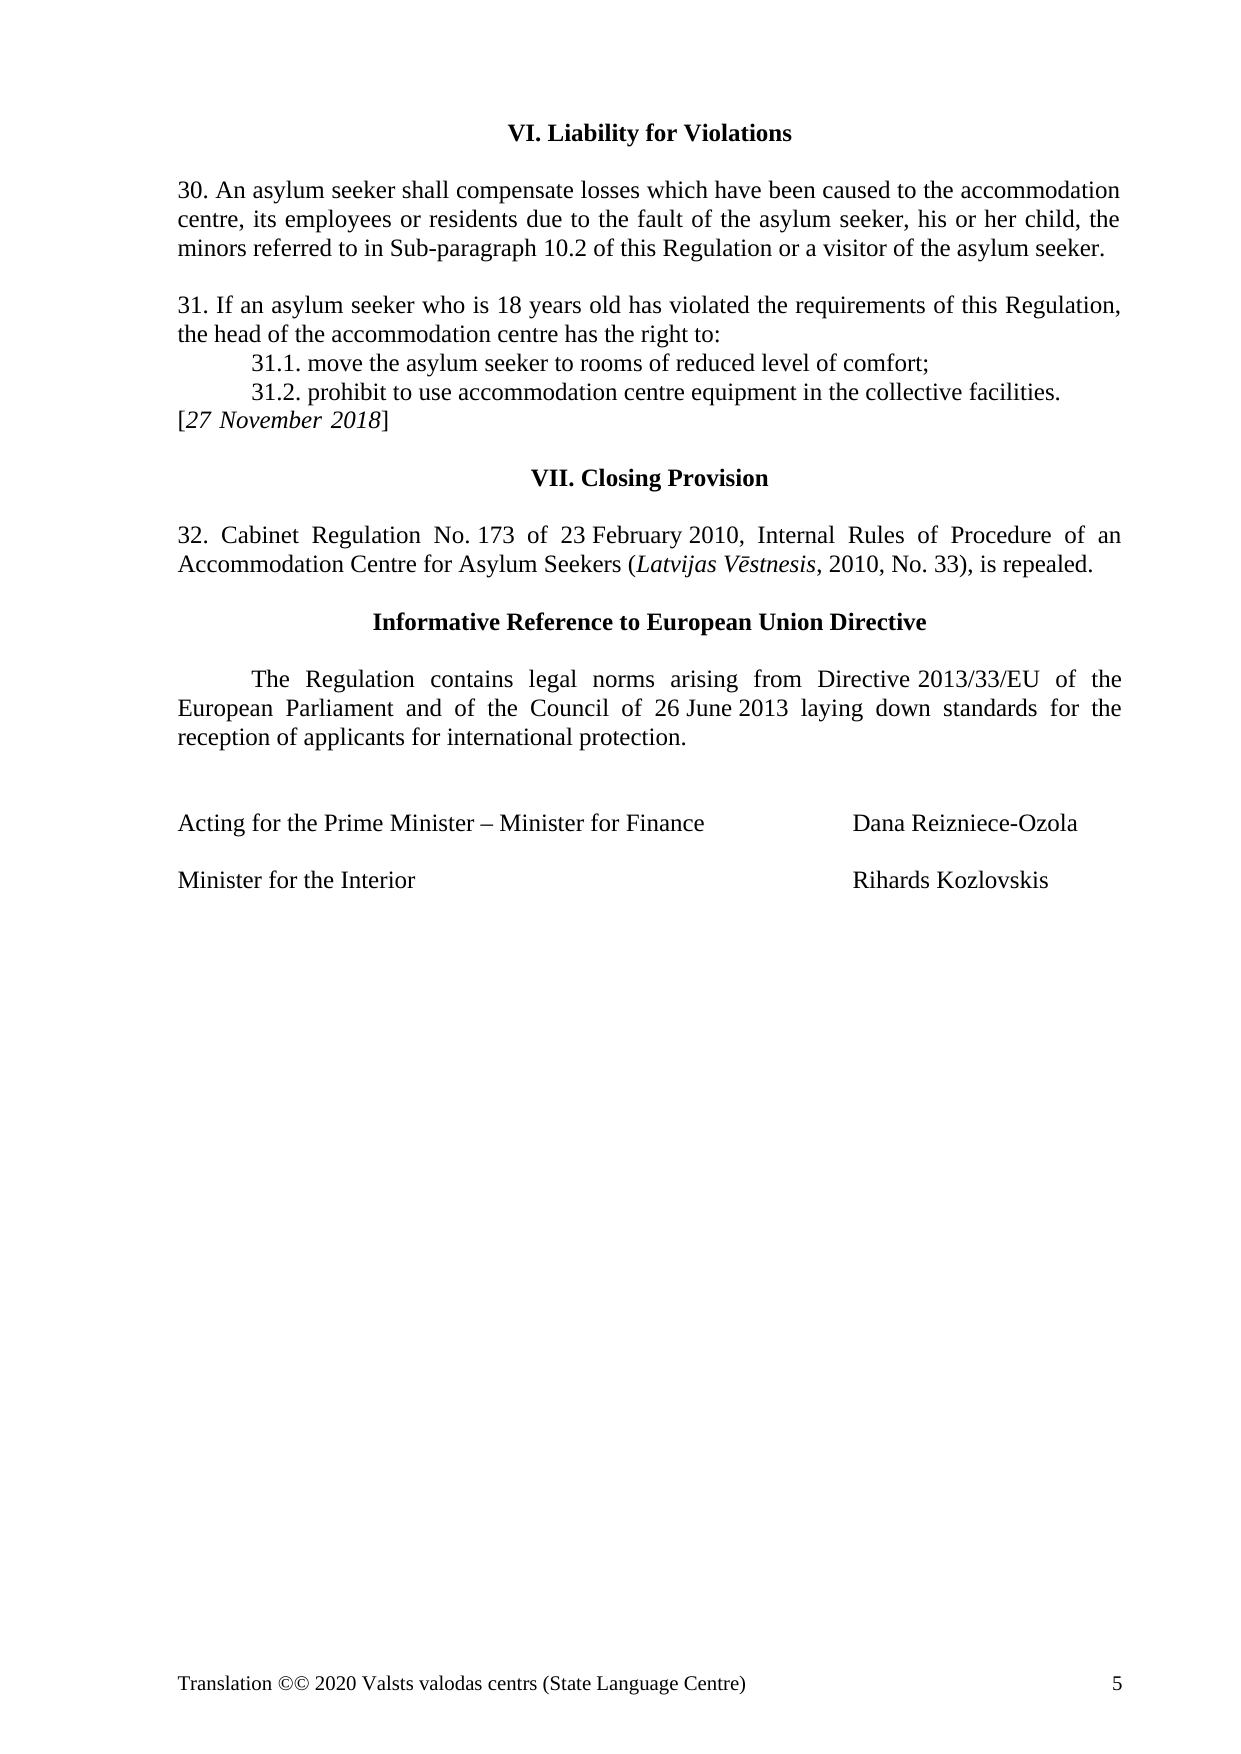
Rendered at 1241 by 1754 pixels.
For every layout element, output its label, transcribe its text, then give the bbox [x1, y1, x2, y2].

text Informative Reference to European Union Directive [177, 607, 1122, 636]
text The Regulation contains legal norms arising from Directive 2013/33/EU of the European Parliament and of the Council of 26 June 2013 laying down standards for the reception of applicants for international protection. [177, 664, 1122, 751]
text 31. If an asylum seeker who is 18 years old has violated the requirements of this Regulation, the head of the accommodation centre has the right to: [177, 291, 1122, 348]
text VI. Liability for Violations [177, 118, 1122, 147]
text Acting for the Prime Minister – Minister for Finance Dana Reizniece-Ozola [177, 808, 1122, 837]
text 30. An asylum seeker shall compensate losses which have been caused to the accommodation centre, its employees or residents due to the fault of the asylum seeker, his or her child, the minors referred to in Sub-paragraph 10.2 of this Regulation or a visitor of the asylum seeker. [177, 176, 1122, 262]
text [27 November 2018] [177, 406, 1122, 434]
text 31.1. move the asylum seeker to rooms of reduced level of comfort; [177, 348, 1122, 377]
text 32. Cabinet Regulation No. 173 of 23 February 2010, Internal Rules of Procedure of an Accommodation Centre for Asylum Seekers (Latvijas Vēstnesis, 2010, No. 33), is repealed. [177, 521, 1122, 578]
text VII. Closing Provision [177, 463, 1122, 492]
text Minister for the Interior Rihards Kozlovskis [177, 866, 1122, 894]
text 31.2. prohibit to use accommodation centre equipment in the collective facilities. [177, 377, 1122, 406]
